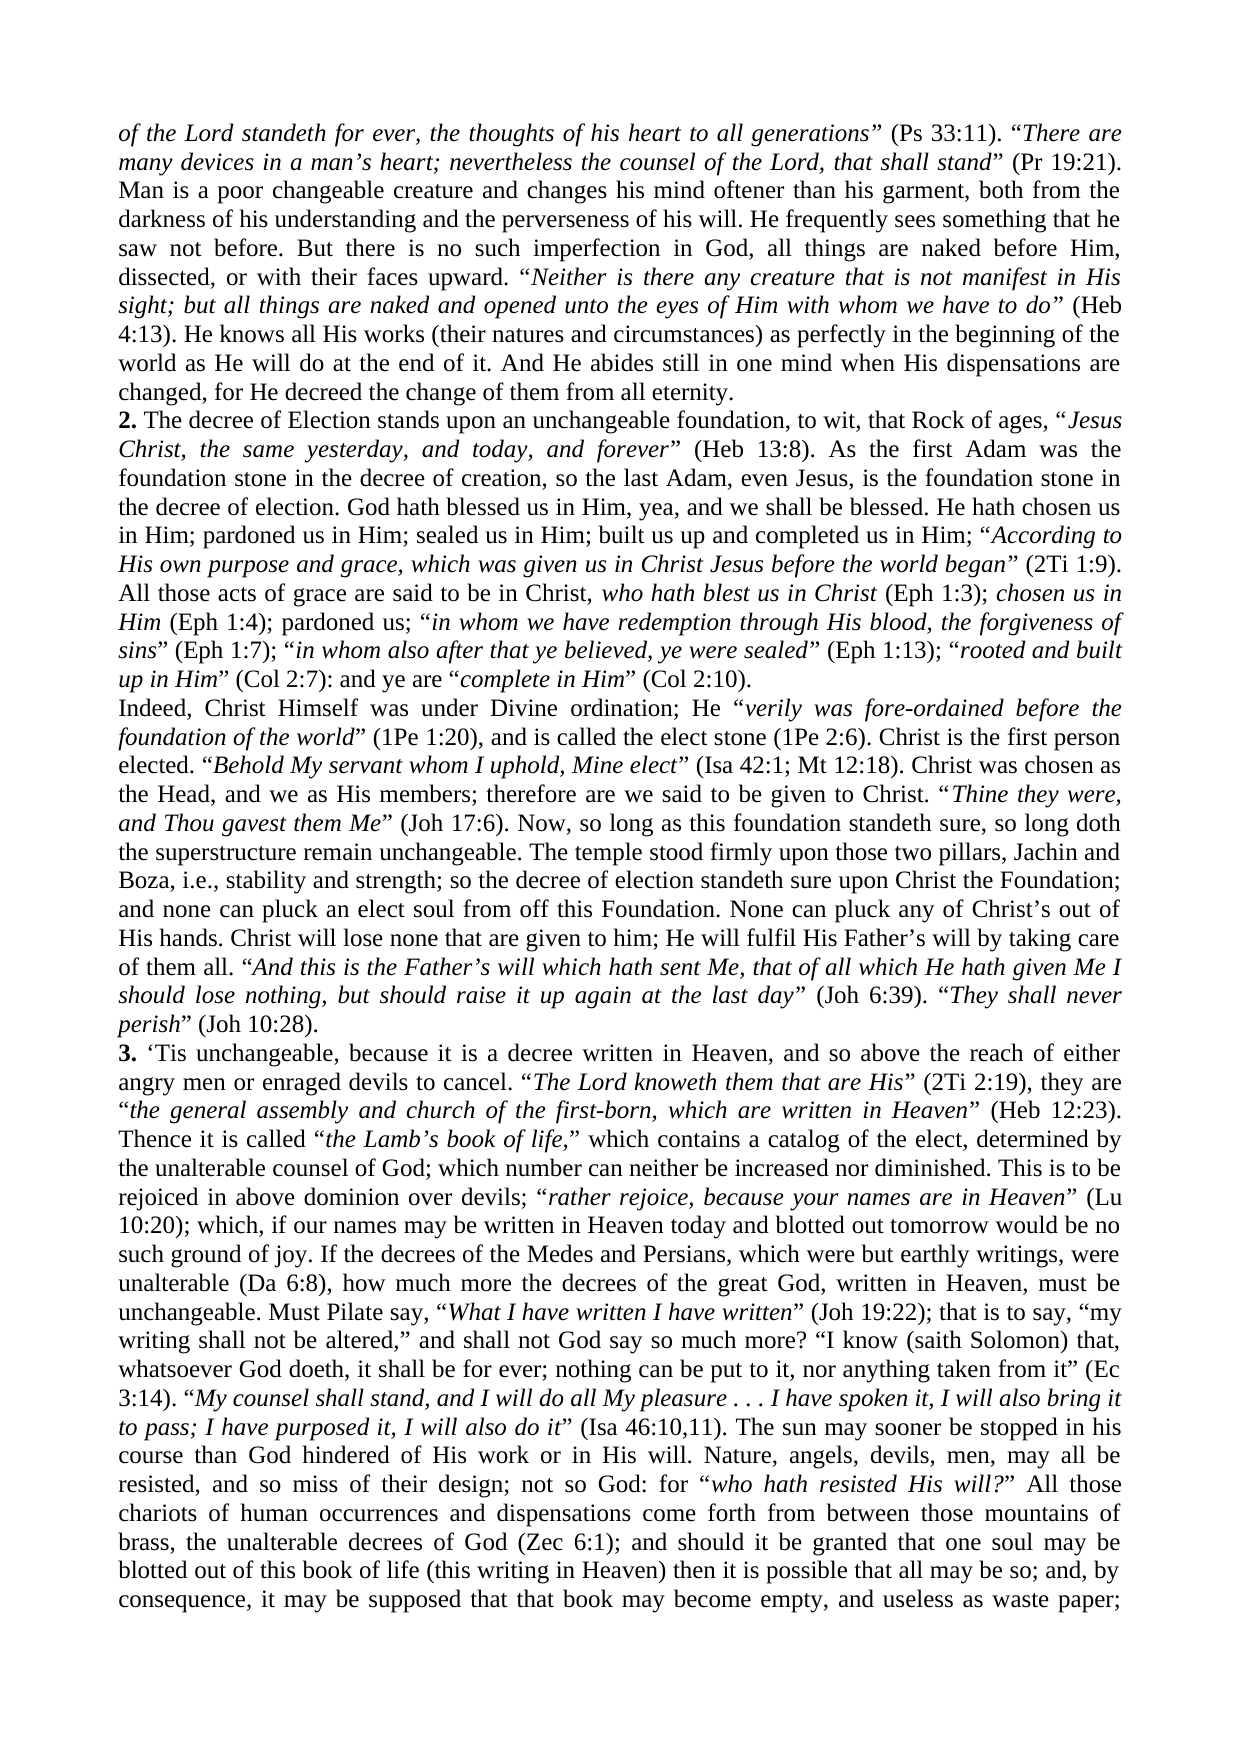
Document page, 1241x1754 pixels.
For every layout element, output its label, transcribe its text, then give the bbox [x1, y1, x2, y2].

text Indeed, Christ Himself was under Divine ordination; He “verily was fore-ordained before the foundation of the world” (1Pe 1:20), and is called the elect stone (1Pe 2:6). Christ is the first person elected. “Behold My servant whom I uphold, Mine elect” (Isa 42:1; Mt 12:18). Christ was chosen as the Head, and we as His members; therefore are we said to be given to Christ. “Thine they were, and Thou gavest them Me” (Joh 17:6). Now, so long as this foundation standeth sure, so long doth the superstructure remain unchangeable. The temple stood firmly upon those two pillars, Jachin and Boza, i.e., stability and strength; so the decree of election standeth sure upon Christ the Foundation; and none can pluck an elect soul from off this Foundation. None can pluck any of Christ’s out of His hands. Christ will lose none that are given to him; He will fulfil His Father’s will by taking care of them all. “And this is the Father’s will which hath sent Me, that of all which He hath given Me I should lose nothing, but should raise it up again at the last day” (Joh 6:39). “They shall never perish” (Joh 10:28). [118, 693, 1122, 1038]
text 2. The decree of Election stands upon an unchangeable foundation, to wit, that Rock of ages, “Jesus Christ, the same yesterday, and today, and forever” (Heb 13:8). As the first Adam was the foundation stone in the decree of creation, so the last Adam, even Jesus, is the foundation stone in the decree of election. God hath blessed us in Him, yea, and we shall be blessed. He hath chosen us in Him; pardoned us in Him; sealed us in Him; built us up and completed us in Him; “According to His own purpose and grace, which was given us in Christ Jesus before the world began” (2Ti 1:9). All those acts of grace are said to be in Christ, who hath blest us in Christ (Eph 1:3); chosen us in Him (Eph 1:4); pardoned us; “in whom we have redemption through His blood, the forgiveness of sins” (Eph 1:7); “in whom also after that ye believed, ye were sealed” (Eph 1:13); “rooted and built up in Him” (Col 2:7): and ye are “complete in Him” (Col 2:10). [118, 406, 1122, 693]
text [118, 118, 1122, 406]
